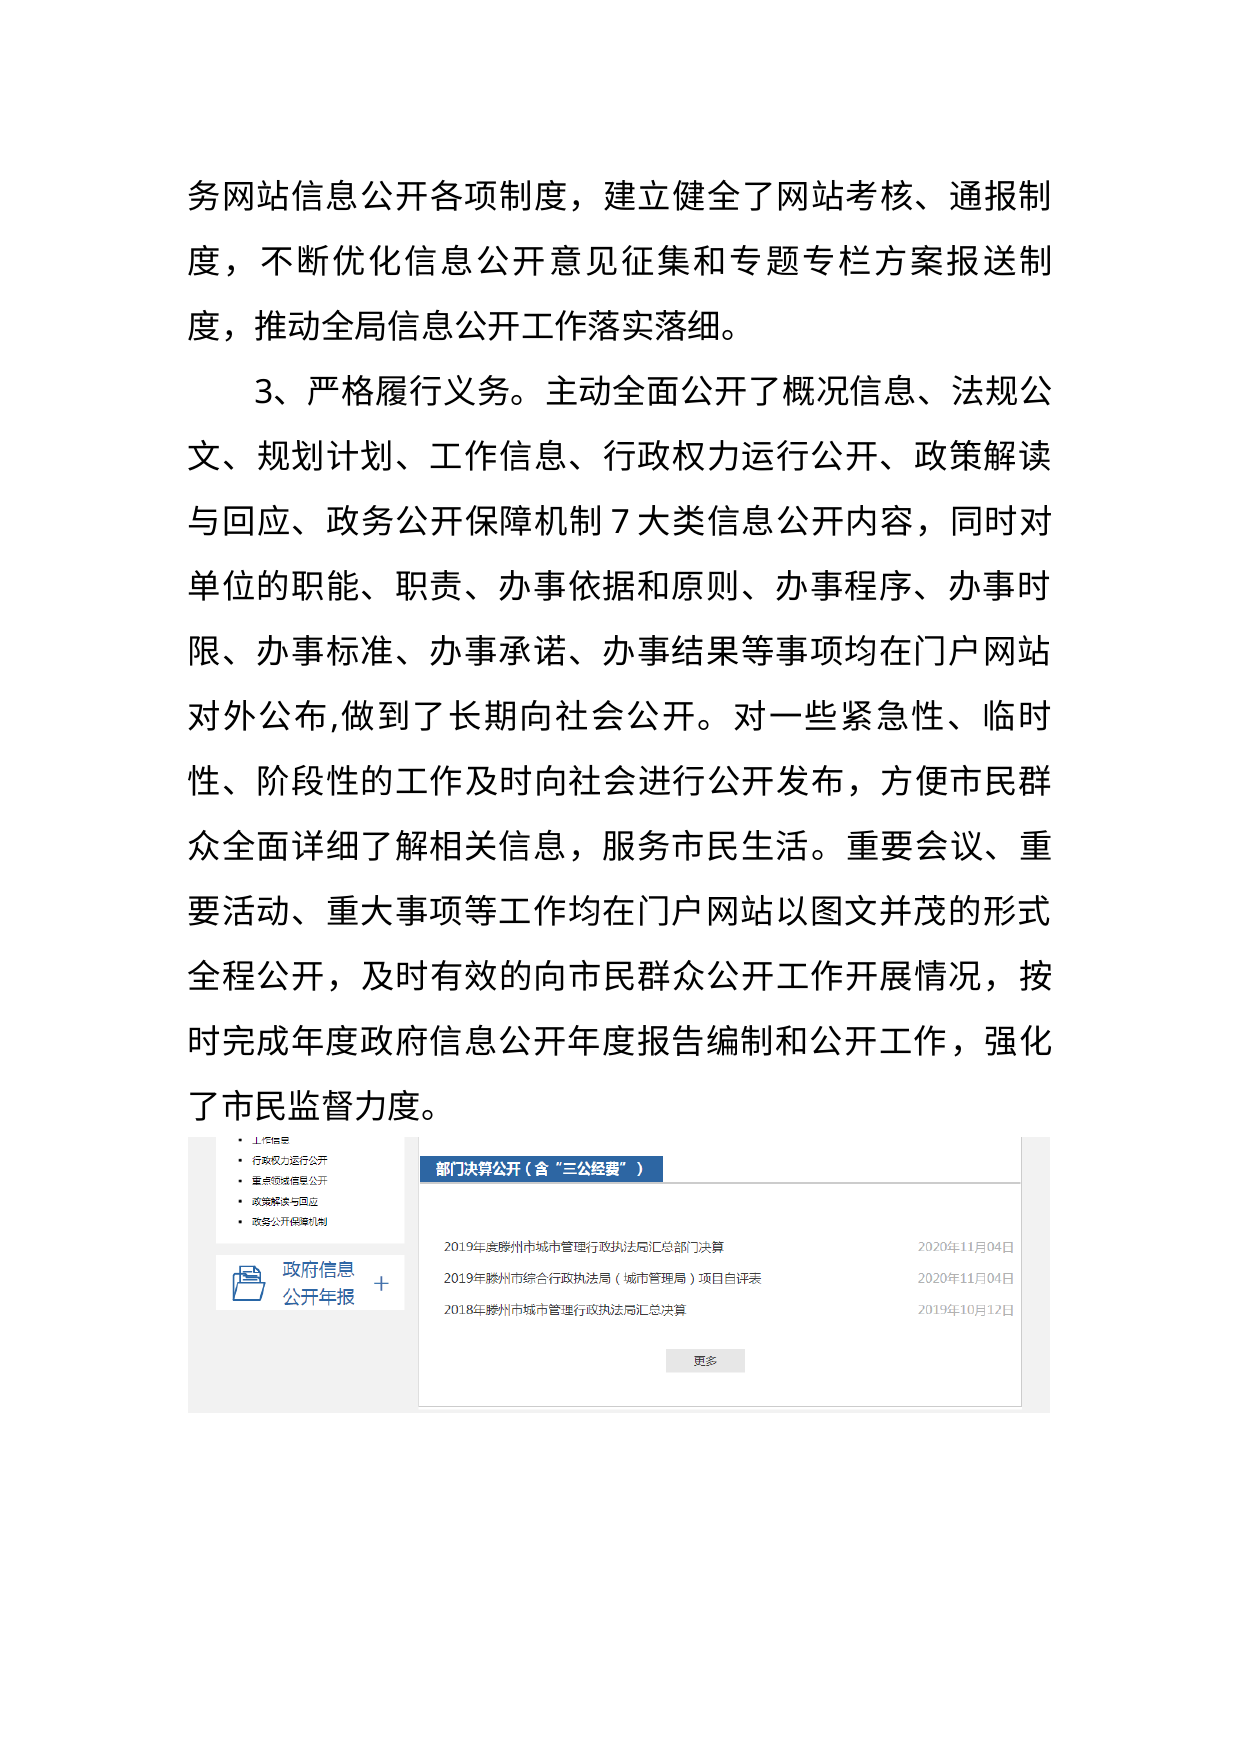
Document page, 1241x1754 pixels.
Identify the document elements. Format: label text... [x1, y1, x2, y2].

text 3、严格履行义务。主动全面公开了概况信息、法规公文、规划计划、工作信息、行政权力运行公开、政策解读与回应、政务公开保障机制7大类信息公开内容，同时对单位的职能、职责、办事依据和原则、办事程序、办事时限、办事标准、办事承诺、办事结果等事项均在门户网站对外公布,做到了长期向社会公开。对一些紧急性、临时性、阶段性的工作及时向社会进行公开发布，方便市民群众全面详细了解相关信息，服务市民生活。重要会议、重要活动、重大事项等工作均在门户网站以图文并茂的形式全程公开，及时有效的向市民群众公开工作开展情况，按时完成年度政府信息公开年度报告编制和公开工作，强化了市民监督力度。 [187, 357, 1053, 1137]
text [187, 162, 1053, 357]
picture [187, 1137, 1053, 1413]
